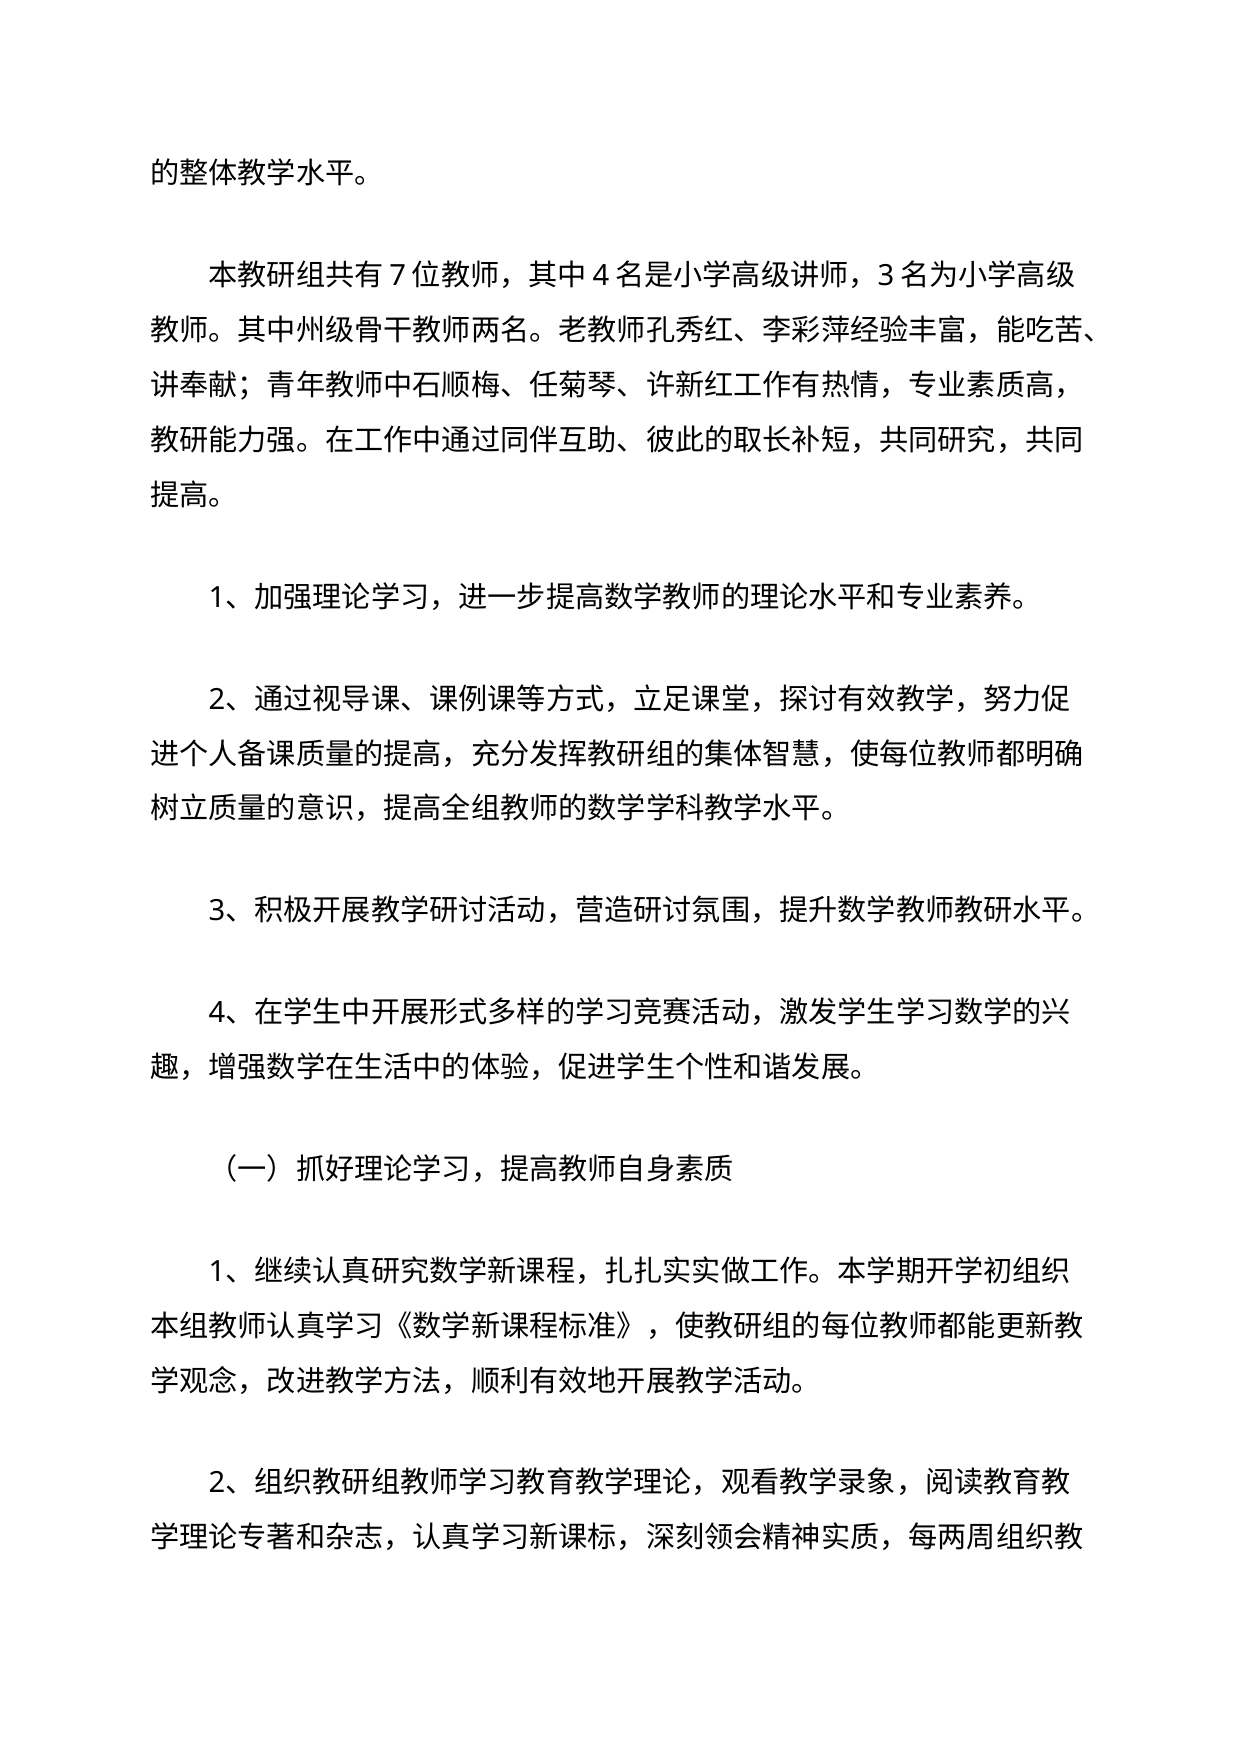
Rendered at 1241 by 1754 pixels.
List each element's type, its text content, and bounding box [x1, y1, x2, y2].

text 本教研组共有7位教师，其中4名是小学高级讲师，3名为小学高级教师。其中州级骨干教师两名。老教师孔秀红、李彩萍经验丰富，能吃苦、讲奉献；青年教师中石顺梅、任菊琴、许新红工作有热情，专业素质高，教研能力强。在工作中通过同伴互助、彼此的取长补短，共同研究，共同提高。 [150, 252, 1090, 514]
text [150, 150, 1090, 192]
text 4、在学生中开展形式多样的学习竞赛活动，激发学生学习数学的兴趣，增强数学在生活中的体验，促进学生个性和谐发展。 [150, 989, 1090, 1086]
text 2、通过视导课、课例课等方式，立足课堂，探讨有效教学，努力促进个人备课质量的提高，充分发挥教研组的集体智慧，使每位教师都明确树立质量的意识，提高全组教师的数学学科教学水平。 [150, 675, 1090, 827]
text （一）抓好理论学习，提高教师自身素质 [150, 1146, 1090, 1188]
text 1、继续认真研究数学新课程，扎扎实实做工作。本学期开学初组织本组教师认真学习《数学新课程标准》，使教研组的每位教师都能更新教学观念，改进教学方法，顺利有效地开展教学活动。 [150, 1247, 1090, 1399]
text 1、加强理论学习，进一步提高数学教师的理论水平和专业素养。 [150, 573, 1090, 616]
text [150, 1459, 1090, 1556]
text 3、积极开展教学研讨活动，营造研讨氛围，提升数学教师教研水平。 [150, 887, 1090, 929]
